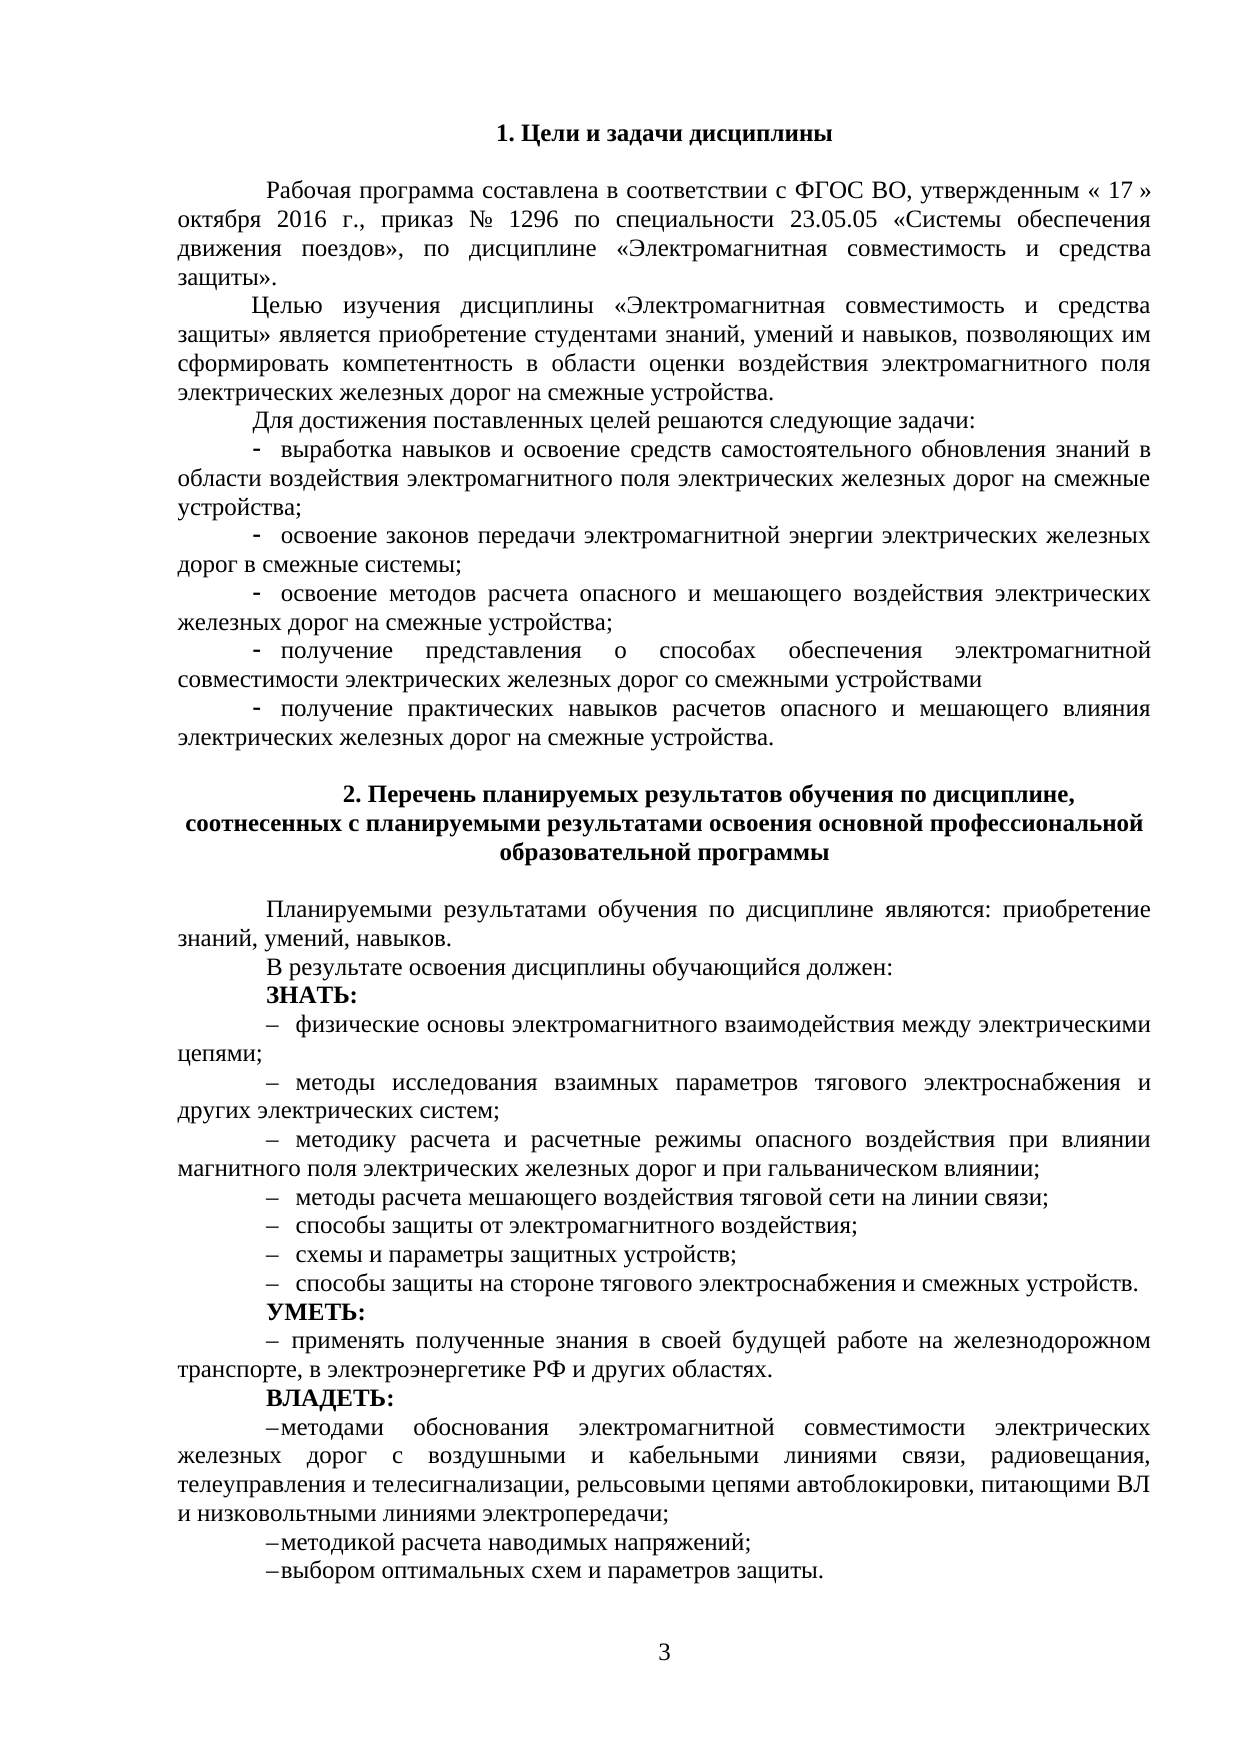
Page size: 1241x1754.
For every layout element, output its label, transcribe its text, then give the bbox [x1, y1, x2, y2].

text ВЛАДЕТЬ: [177, 1383, 1152, 1412]
list способы защиты от электромагнитного воздействия; [177, 1211, 1152, 1239]
list методами обоснования электромагнитной совместимости электрических железных дорог с воздушными и кабельными линиями связи, радиовещания, телеуправления и телесигнализации, рельсовыми цепями автоблокировки, питающими ВЛ и низковольтными линиями электропередачи; [177, 1412, 1152, 1527]
text Целью изучения дисциплины «Электромагнитная совместимость и средства защиты» является приобретение студентами знаний, умений и навыков, позволяющих им сформировать компетентность в области оценки воздействия электромагнитного поля электрических железных дорог на смежные устройства. [177, 291, 1152, 406]
list выбором оптимальных схем и параметров защиты. [177, 1556, 1152, 1584]
list схемы и параметры защитных устройств; [177, 1239, 1152, 1268]
list методы исследования взаимных параметров тягового электроснабжения и других электрических систем; [177, 1067, 1152, 1124]
list получение практических навыков расчетов опасного и мешающего влияния электрических железных дорог на смежные устройства. [177, 693, 1152, 751]
list получение представления о способах обеспечения электромагнитной совместимости электрических железных дорог со смежными устройствами [177, 636, 1152, 693]
text Планируемыми результатами обучения по дисциплине являются: приобретение знаний, умений, навыков. [177, 894, 1152, 952]
list методикой расчета наводимых напряжений; [177, 1527, 1152, 1556]
text 2. Перечень планируемых результатов обучения по дисциплине, соотнесенных с планируемыми результатами освоения основной профессиональной образовательной программы [177, 779, 1152, 866]
list выработка навыков и освоение средств самостоятельного обновления знаний в области воздействия электромагнитного поля электрических железных дорог на смежные устройства; [177, 434, 1152, 521]
text 1. Цели и задачи дисциплины [177, 118, 1152, 147]
list методику расчета и расчетные режимы опасного воздействия при влиянии магнитного поля электрических железных дорог и при гальваническом влиянии; [177, 1124, 1152, 1182]
list методы расчета мешающего воздействия тяговой сети на линии связи; [177, 1182, 1152, 1211]
text Для достижения поставленных целей решаются следующие задачи: [177, 406, 1152, 434]
list способы защиты на стороне тягового электроснабжения и смежных устройств. [177, 1268, 1152, 1297]
text ЗНАТЬ: [177, 981, 1152, 1009]
text Рабочая программа составлена в соответствии с ФГОС ВО, утвержденным « 17 » октября 2016 г., приказ № 1296 по специальности 23.05.05 «Системы обеспечения движения поездов», по дисциплине «Электромагнитная совместимость и средства защиты». [177, 176, 1152, 291]
list применять полученные знания в своей будущей работе на железнодорожном транспорте, в электроэнергетике РФ и других областях. [177, 1326, 1152, 1383]
text В результате освоения дисциплины обучающийся должен: [177, 952, 1152, 981]
list освоение методов расчета опасного и мешающего воздействия электрических железных дорог на смежные устройства; [177, 578, 1152, 636]
list физические основы электромагнитного взаимодействия между электрическими цепями; [177, 1009, 1152, 1067]
list освоение законов передачи электромагнитной энергии электрических железных дорог в смежные системы; [177, 521, 1152, 578]
text УМЕТЬ: [177, 1297, 1152, 1326]
